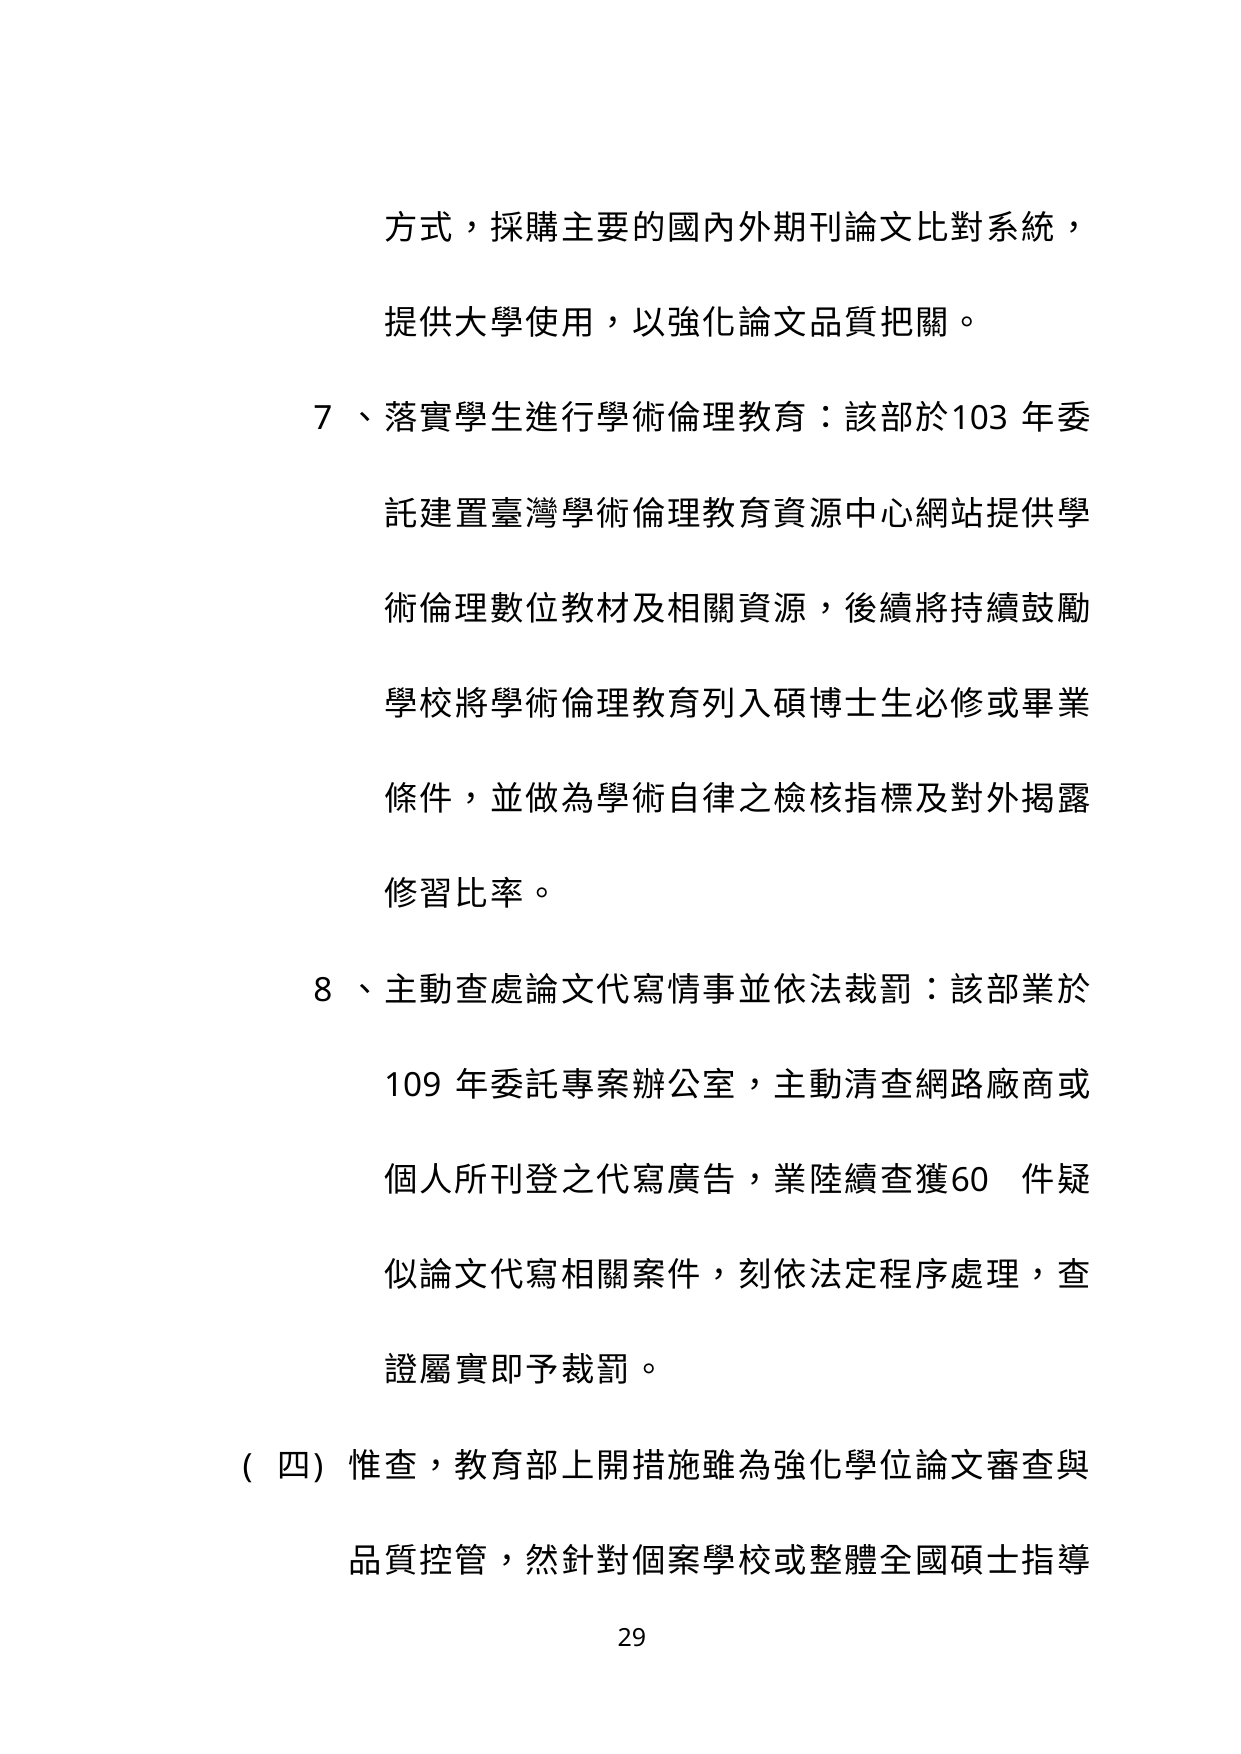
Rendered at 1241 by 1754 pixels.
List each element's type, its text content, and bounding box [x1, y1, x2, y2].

subtitle 落實學生進行學術倫理教育：該部於103年委託建置臺灣學術倫理教育資源中心網站提供學術倫理數位教材及相關資源，後續將持續鼓勵學校將學術倫理教育列入碩博士生必修或畢業條件，並做為學術自律之檢核指標及對外揭露修習比率。 [296, 368, 1092, 939]
subtitle 主動查處論文代寫情事並依法裁罰：該部業於109年委託專案辦公室，主動清查網路廠商或個人所刊登之代寫廣告，業陸續查獲60件疑似論文代寫相關案件，刻依法定程序處理，查證屬實即予裁罰。 [296, 939, 1092, 1415]
